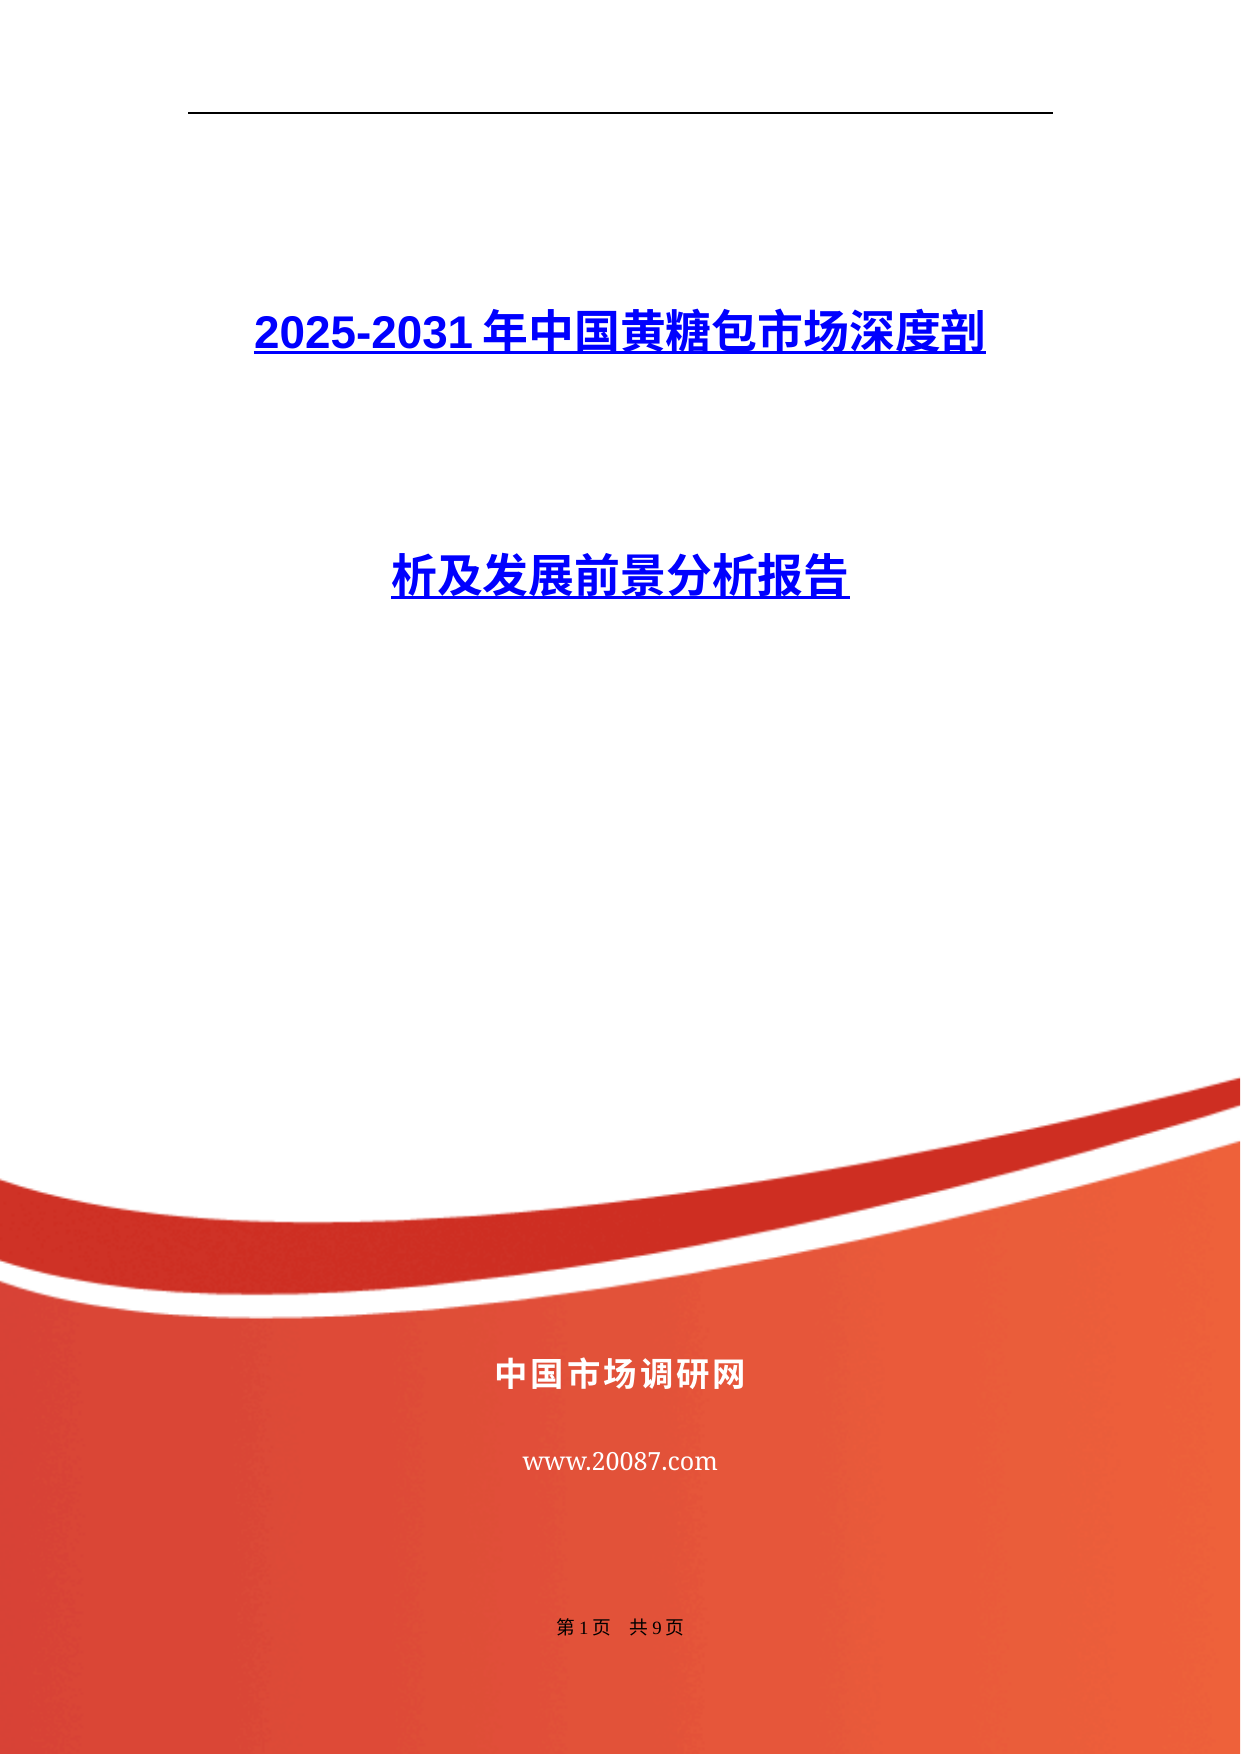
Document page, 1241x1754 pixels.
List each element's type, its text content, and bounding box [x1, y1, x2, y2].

table_header 2025-2031年中国黄糖包市场深度剖析及发展前景分析报告 [188, 207, 1053, 773]
subtitle 中国市场调研网 [187, 1339, 1053, 1404]
picture [0, 1006, 1241, 1754]
text www.20087.com [187, 1428, 1053, 1493]
